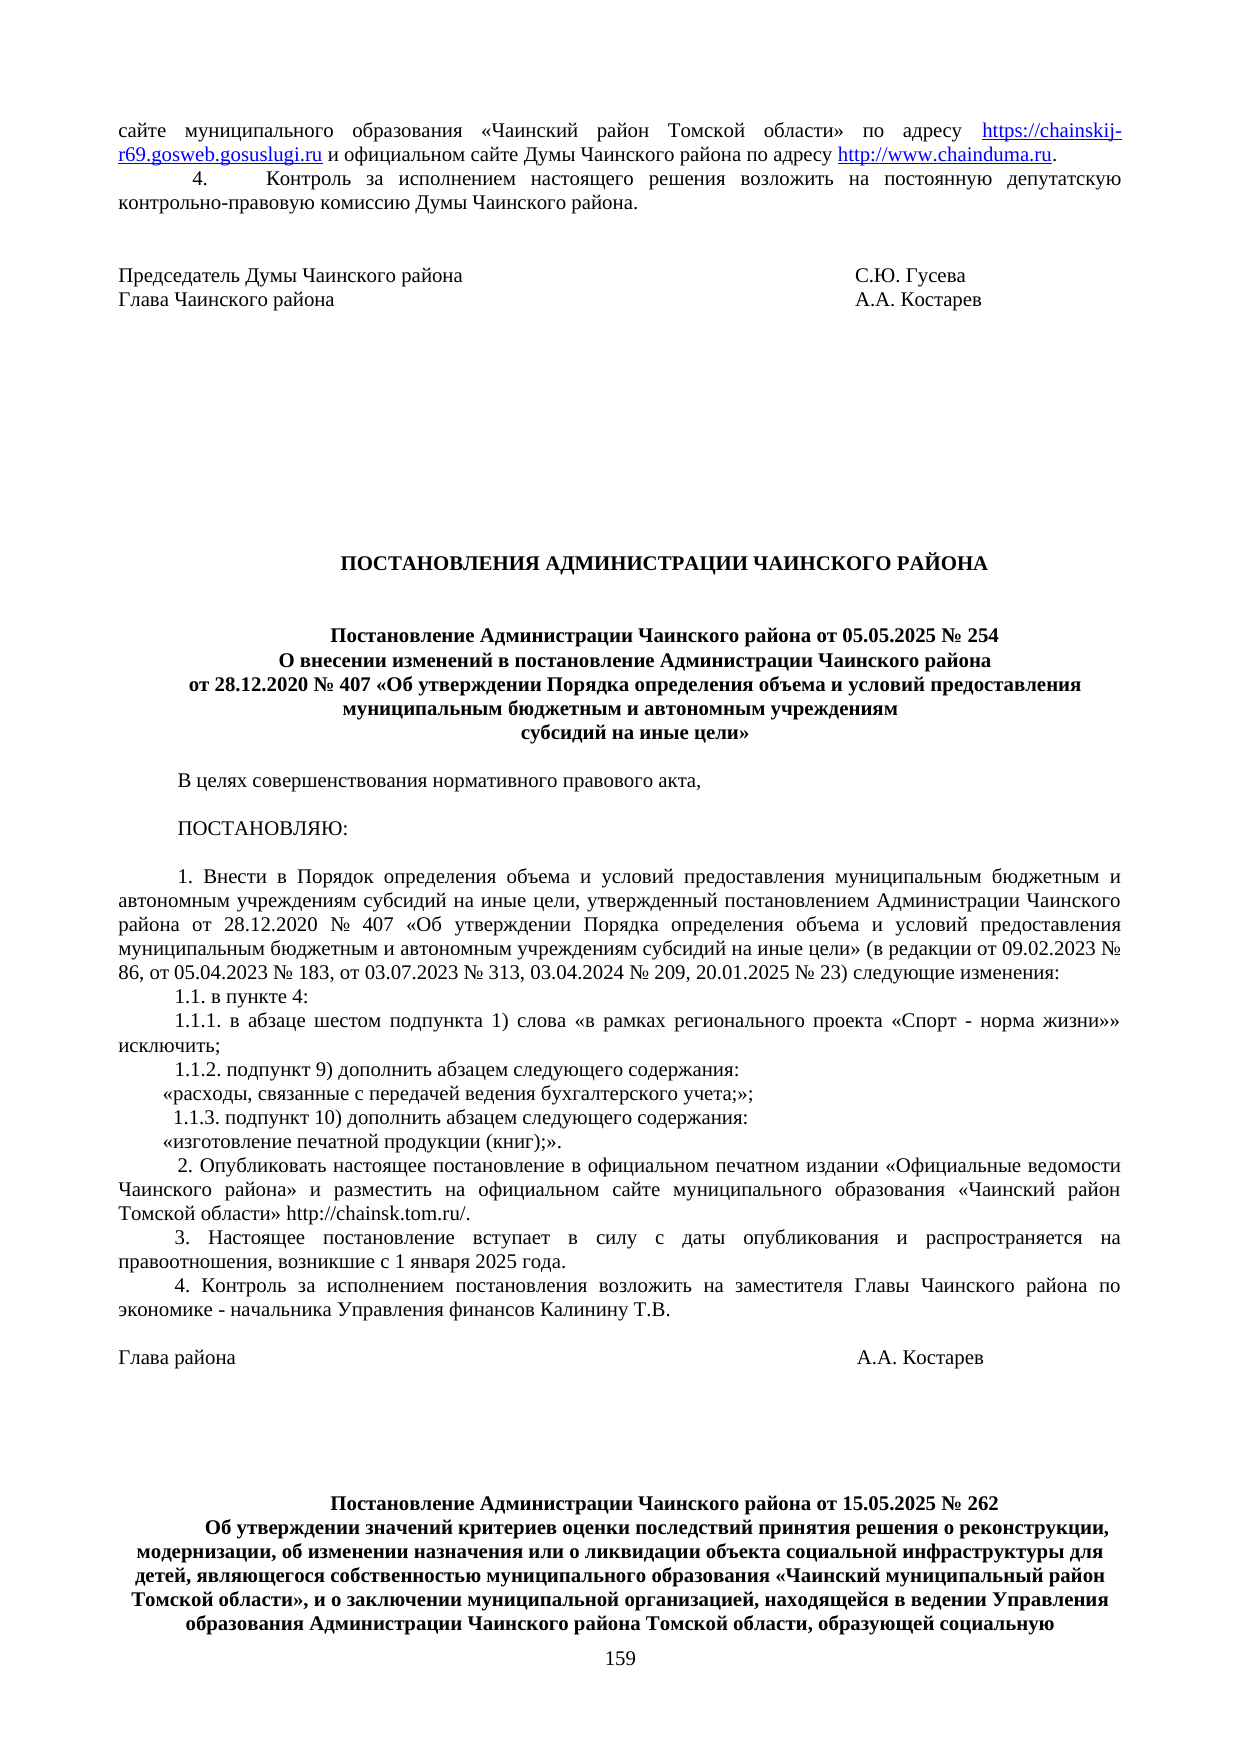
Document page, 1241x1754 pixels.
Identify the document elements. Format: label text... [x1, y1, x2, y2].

text 1.1.1. в абзаце шестом подпункта 1) слова «в рамках регионального проекта «Спорт - норма жизни»» исключить; [118, 1008, 1122, 1057]
text 1. Внести в Порядок определения объема и условий предоставления муниципальным бюджетным и автономным учреждениям субсидий на иные цели, утвержденный постановлением Администрации Чаинского района от 28.12.2020 № 407 «Об утверждении Порядка определения объема и условий предоставления муниципальным бюджетным и автономным учреждениям субсидий на иные цели» (в редакции от 09.02.2023 № 86, от 05.04.2023 № 183, от 03.07.2023 № 313, 03.04.2024 № 209, 20.01.2025 № 23) следующие изменения: [118, 864, 1122, 984]
text ПОСТАНОВЛЕНИЯ АДМИНИСТРАЦИИ ЧАИНСКОГО РАЙОНА [118, 551, 1122, 575]
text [118, 1515, 1122, 1635]
list Контроль за исполнением настоящего решения возложить на постоянную депутатскую контрольно-правовую комиссию Думы Чаинского района. [118, 166, 1122, 214]
text 3. Настоящее постановление вступает в силу с даты опубликования и распространяется на правоотношения, возникшие с 1 января 2025 года. [118, 1225, 1122, 1273]
text В целях совершенствования нормативного правового акта, [118, 768, 1122, 792]
text Глава района А.А. Костарев [118, 1345, 1122, 1369]
text 1.1. в пункте 4: [118, 984, 1122, 1008]
text Председатель Думы Чаинского района С.Ю. Гусева [118, 262, 1122, 287]
text 4. Контроль за исполнением постановления возложить на заместителя Главы Чаинского района по экономике - начальника Управления финансов Калинину Т.В. [118, 1273, 1122, 1321]
text О внесении изменений в постановление Администрации Чаинского района [118, 647, 1122, 672]
text «изготовление печатной продукции (книг);». [118, 1129, 1122, 1153]
text от 28.12.2020 № 407 «Об утверждении Порядка определения объема и условий предоставления муниципальным бюджетным и автономным учреждениям [118, 672, 1122, 720]
text 1.1.3. подпункт 10) дополнить абзацем следующего содержания: [118, 1105, 1122, 1129]
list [118, 118, 1122, 166]
text Постановление Администрации Чаинского района от 05.05.2025 № 254 [118, 623, 1122, 647]
text Постановление Администрации Чаинского района от 15.05.2025 № 262 [118, 1491, 1122, 1515]
text ПОСТАНОВЛЯЮ: [118, 816, 1122, 840]
text 1.1.2. подпункт 9) дополнить абзацем следующего содержания: [118, 1057, 1122, 1081]
text субсидий на иные цели» [118, 720, 1122, 744]
text Глава Чаинского района А.А. Костарев [118, 287, 1122, 311]
text 2. Опубликовать настоящее постановление в официальном печатном издании «Официальные ведомости Чаинского района» и разместить на официальном сайте муниципального образования «Чаинский район Томской области» http://chainsk.tom.ru/. [118, 1153, 1122, 1225]
text «расходы, связанные с передачей ведения бухгалтерского учета;»; [118, 1081, 1122, 1105]
